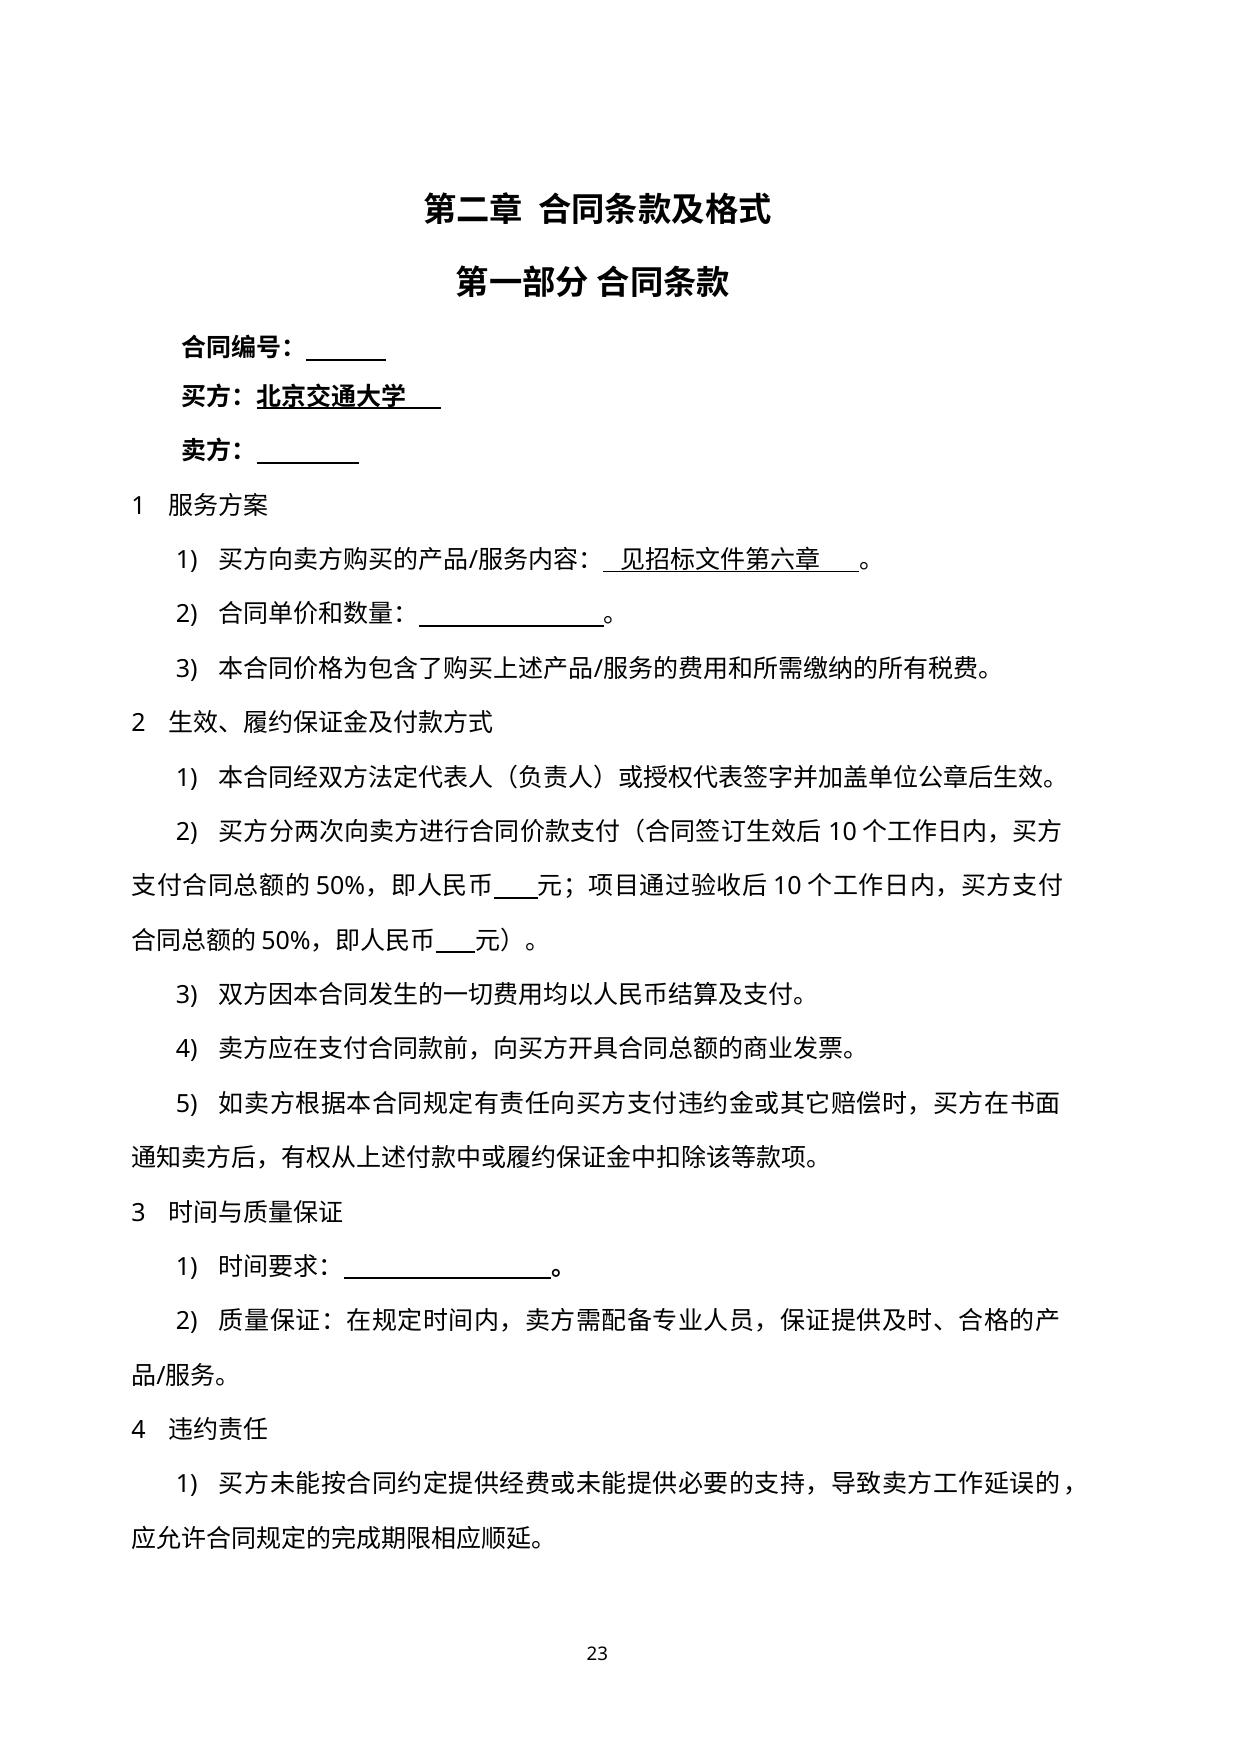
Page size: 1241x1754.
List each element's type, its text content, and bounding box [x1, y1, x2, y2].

list 本合同价格为包含了购买上述产品/服务的费用和所需缴纳的所有税费。 [131, 648, 1063, 684]
text 合同编号： [131, 328, 1063, 364]
list 双方因本合同发生的一切费用均以人民币结算及支付。 [131, 974, 1063, 1011]
list 合同单价和数量： 。 [131, 594, 1063, 630]
list 如卖方根据本合同规定有责任向买方支付违约金或其它赔偿时，买方在书面通知卖方后，有权从上述付款中或履约保证金中扣除该等款项。 [131, 1083, 1063, 1174]
text 第一部分 合同条款 [131, 255, 1054, 304]
list 买方分两次向卖方进行合同价款支付（合同签订生效后10个工作日内，买方支付合同总额的50%，即人民币 元；项目通过验收后10个工作日内，买方支付合同总额的50%，即人民币 元）。 [131, 811, 1063, 956]
text 买方：北京交通大学 [131, 376, 1063, 413]
list 服务方案 [131, 485, 1063, 521]
list 本合同经双方法定代表人（负责人）或授权代表签字并加盖单位公章后生效。 [131, 757, 1063, 793]
list 买方向卖方购买的产品/服务内容： 见招标文件第六章 。 [131, 539, 1063, 576]
list 时间与质量保证 [131, 1192, 1063, 1228]
subtitle 第二章 合同条款及格式 [131, 183, 1063, 231]
list 卖方应在支付合同款前，向买方开具合同总额的商业发票。 [131, 1029, 1063, 1065]
list 时间要求： 。 [131, 1246, 1063, 1283]
text 卖方： [131, 431, 1063, 467]
list 生效、履约保证金及付款方式 [131, 703, 1063, 739]
list 质量保证：在规定时间内，卖方需配备专业人员，保证提供及时、合格的产品/服务。 [131, 1301, 1063, 1391]
list 违约责任 [131, 1409, 1063, 1446]
list 买方未能按合同约定提供经费或未能提供必要的支持，导致卖方工作延误的，应允许合同规定的完成期限相应顺延。 [131, 1464, 1063, 1554]
